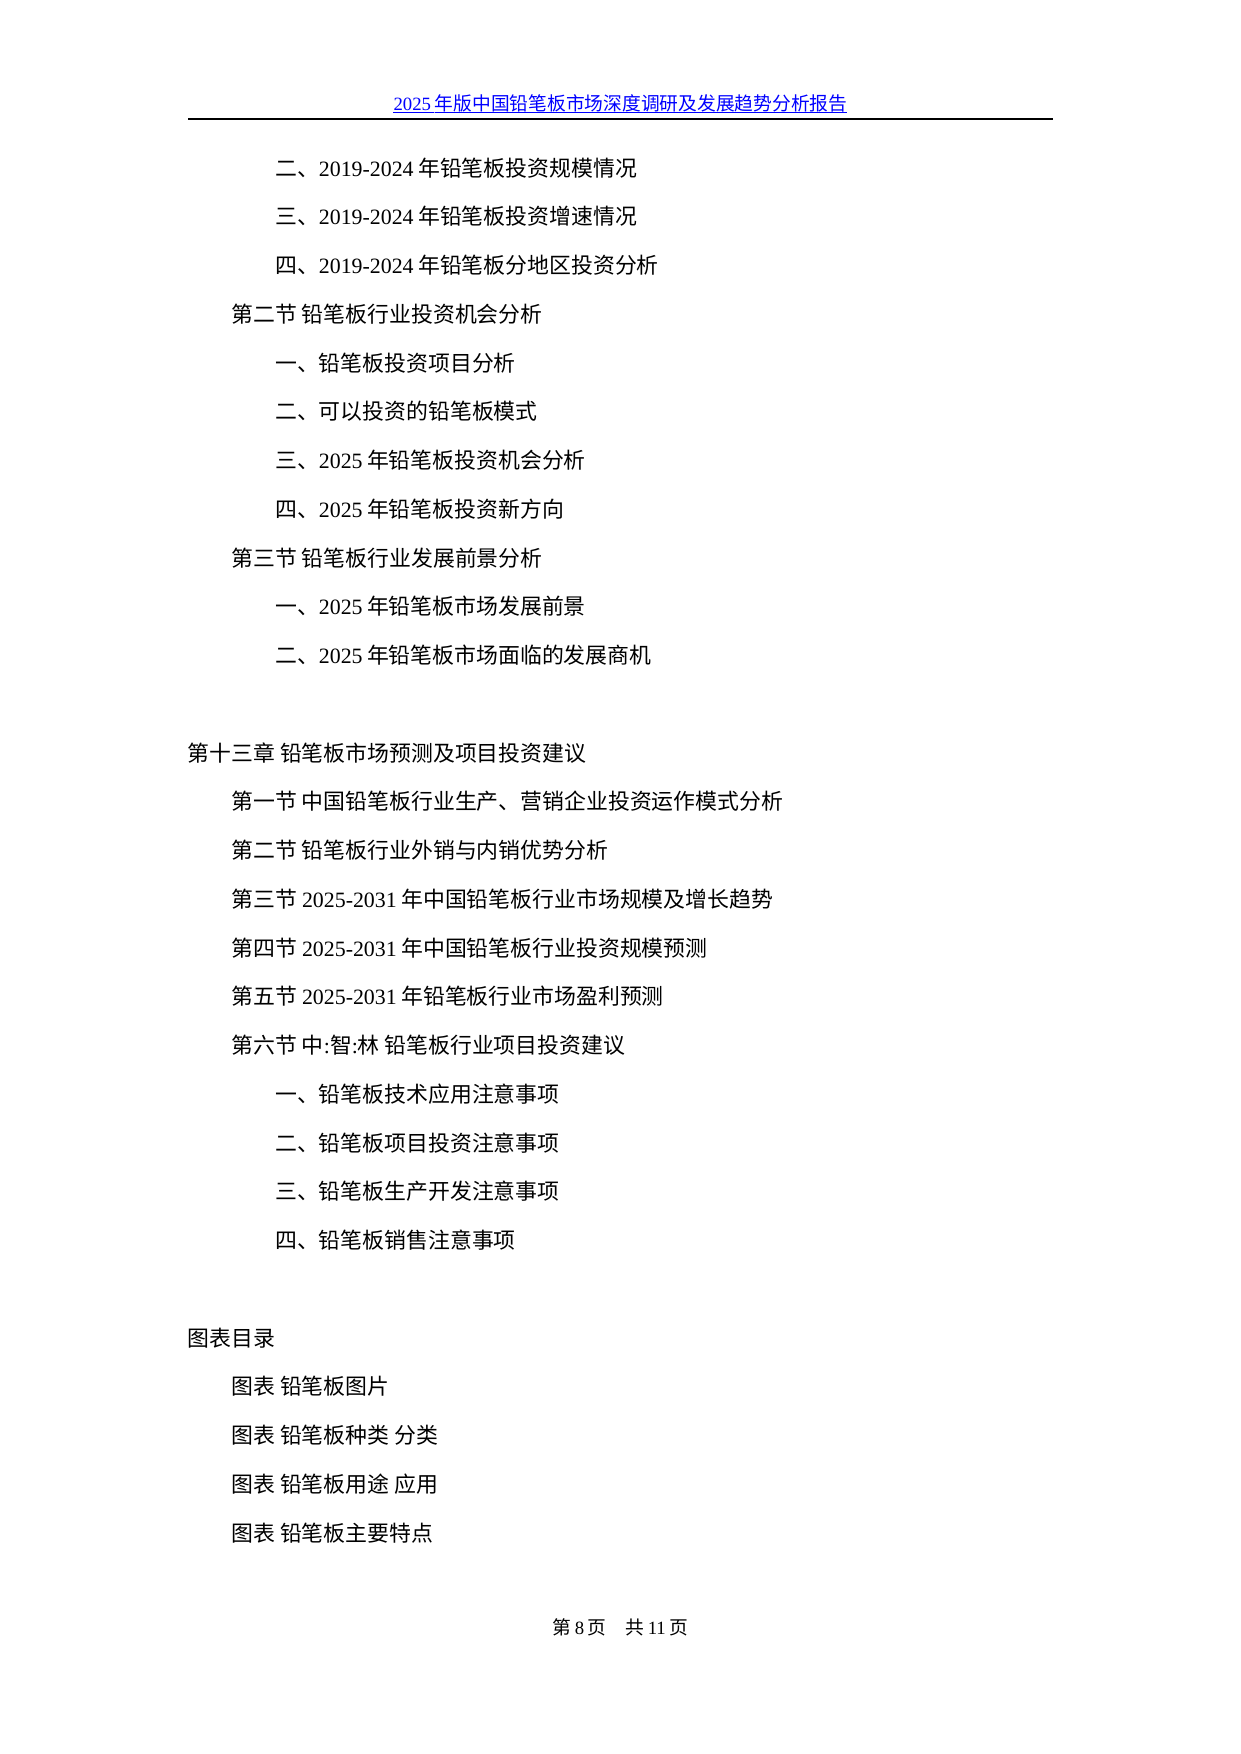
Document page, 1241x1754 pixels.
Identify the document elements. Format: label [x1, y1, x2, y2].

text [187, 150, 1053, 1548]
